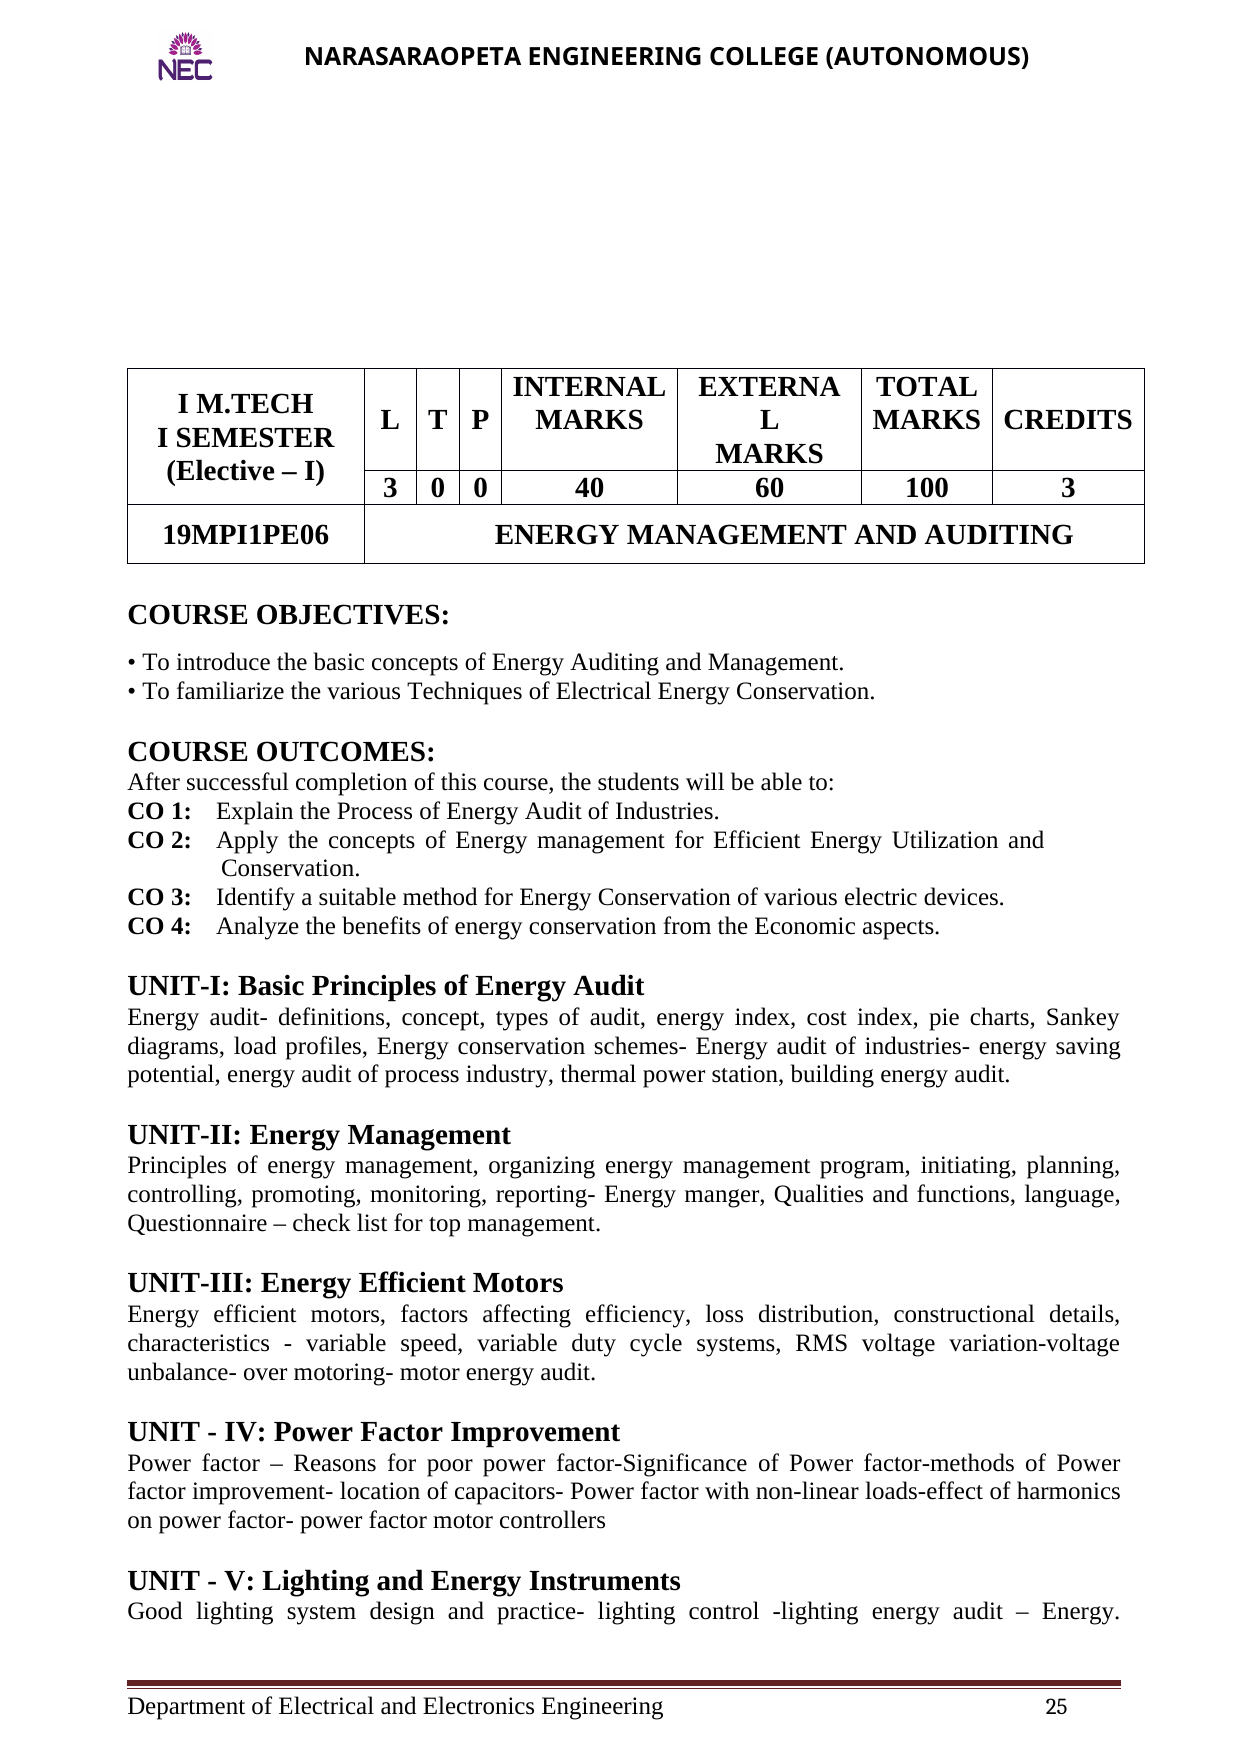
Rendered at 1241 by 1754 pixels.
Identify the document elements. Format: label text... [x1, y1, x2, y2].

table_cell 3 [993, 471, 1144, 504]
text UNIT-I: Basic Principles of Energy Audit [127, 968, 1121, 1002]
table_header INTERNAL MARKS [502, 369, 677, 469]
table_cell 3 [365, 471, 416, 504]
table_cell 60 [678, 471, 861, 504]
text UNIT-II: Energy Management [127, 1117, 1121, 1151]
text After successful completion of this course, the students will be able to: [127, 767, 1121, 796]
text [127, 1596, 1121, 1625]
list Apply the concepts of Energy management for Efficient Energy Utilization and Conservation. [127, 825, 1121, 882]
table_cell ENERGY MANAGEMENT AND AUDITING [365, 505, 1144, 562]
table_header L [365, 369, 416, 469]
text COURSE OUTCOMES: [127, 734, 1121, 767]
table_cell 0 [417, 471, 459, 504]
list Analyze the benefits of energy conservation from the Economic aspects. [127, 911, 1121, 940]
list Explain the Process of Energy Audit of Industries. [127, 796, 1121, 825]
picture [157, 29, 214, 83]
text • To introduce the basic concepts of Energy Auditing and Management. [127, 647, 1121, 676]
list Identify a suitable method for Energy Conservation of various electric devices. [127, 882, 1121, 911]
table_header T [417, 369, 459, 469]
text Power factor – Reasons for poor power factor-Significance of Power factor-methods of Power factor improvement- location of capacitors- Power factor with non-linear loads-effect of harmonics on power factor- power factor motor controllers [127, 1448, 1121, 1534]
text UNIT - V: Lighting and Energy Instruments [127, 1563, 1121, 1596]
table_cell 19MPI1PE06 [128, 505, 364, 562]
text UNIT-III: Energy Efficient Motors [127, 1266, 1121, 1299]
table_cell 40 [502, 471, 677, 504]
table_header I M.TECH I SEMESTER (Elective – I) [128, 369, 364, 504]
text Energy audit- definitions, concept, types of audit, energy index, cost index, pie charts, Sankey diagrams, load profiles, Energy conservation schemes- Energy audit of industries- energy saving potential, energy audit of process industry, thermal power station, building energy audit. [127, 1002, 1121, 1088]
table_cell 100 [862, 471, 992, 504]
table_header CREDITS [993, 369, 1144, 469]
text UNIT - IV: Power Factor Improvement [127, 1414, 1121, 1448]
table_header P [460, 369, 501, 469]
table_header EXTERNAL MARKS [678, 369, 861, 469]
text Principles of energy management, organizing energy management program, initiating, planning, controlling, promoting, monitoring, reporting- Energy manger, Qualities and functions, language, Questionnaire – check list for top management. [127, 1151, 1121, 1237]
text Energy efficient motors, factors affecting efficiency, loss distribution, constructional details, characteristics - variable speed, variable duty cycle systems, RMS voltage variation-voltage unbalance- over motoring- motor energy audit. [127, 1299, 1121, 1385]
text • To familiarize the various Techniques of Electrical Energy Conservation. [127, 676, 1121, 705]
table_cell 0 [460, 471, 501, 504]
text COURSE OBJECTIVES: [127, 597, 1121, 631]
table_header TOTAL MARKS [862, 369, 992, 469]
